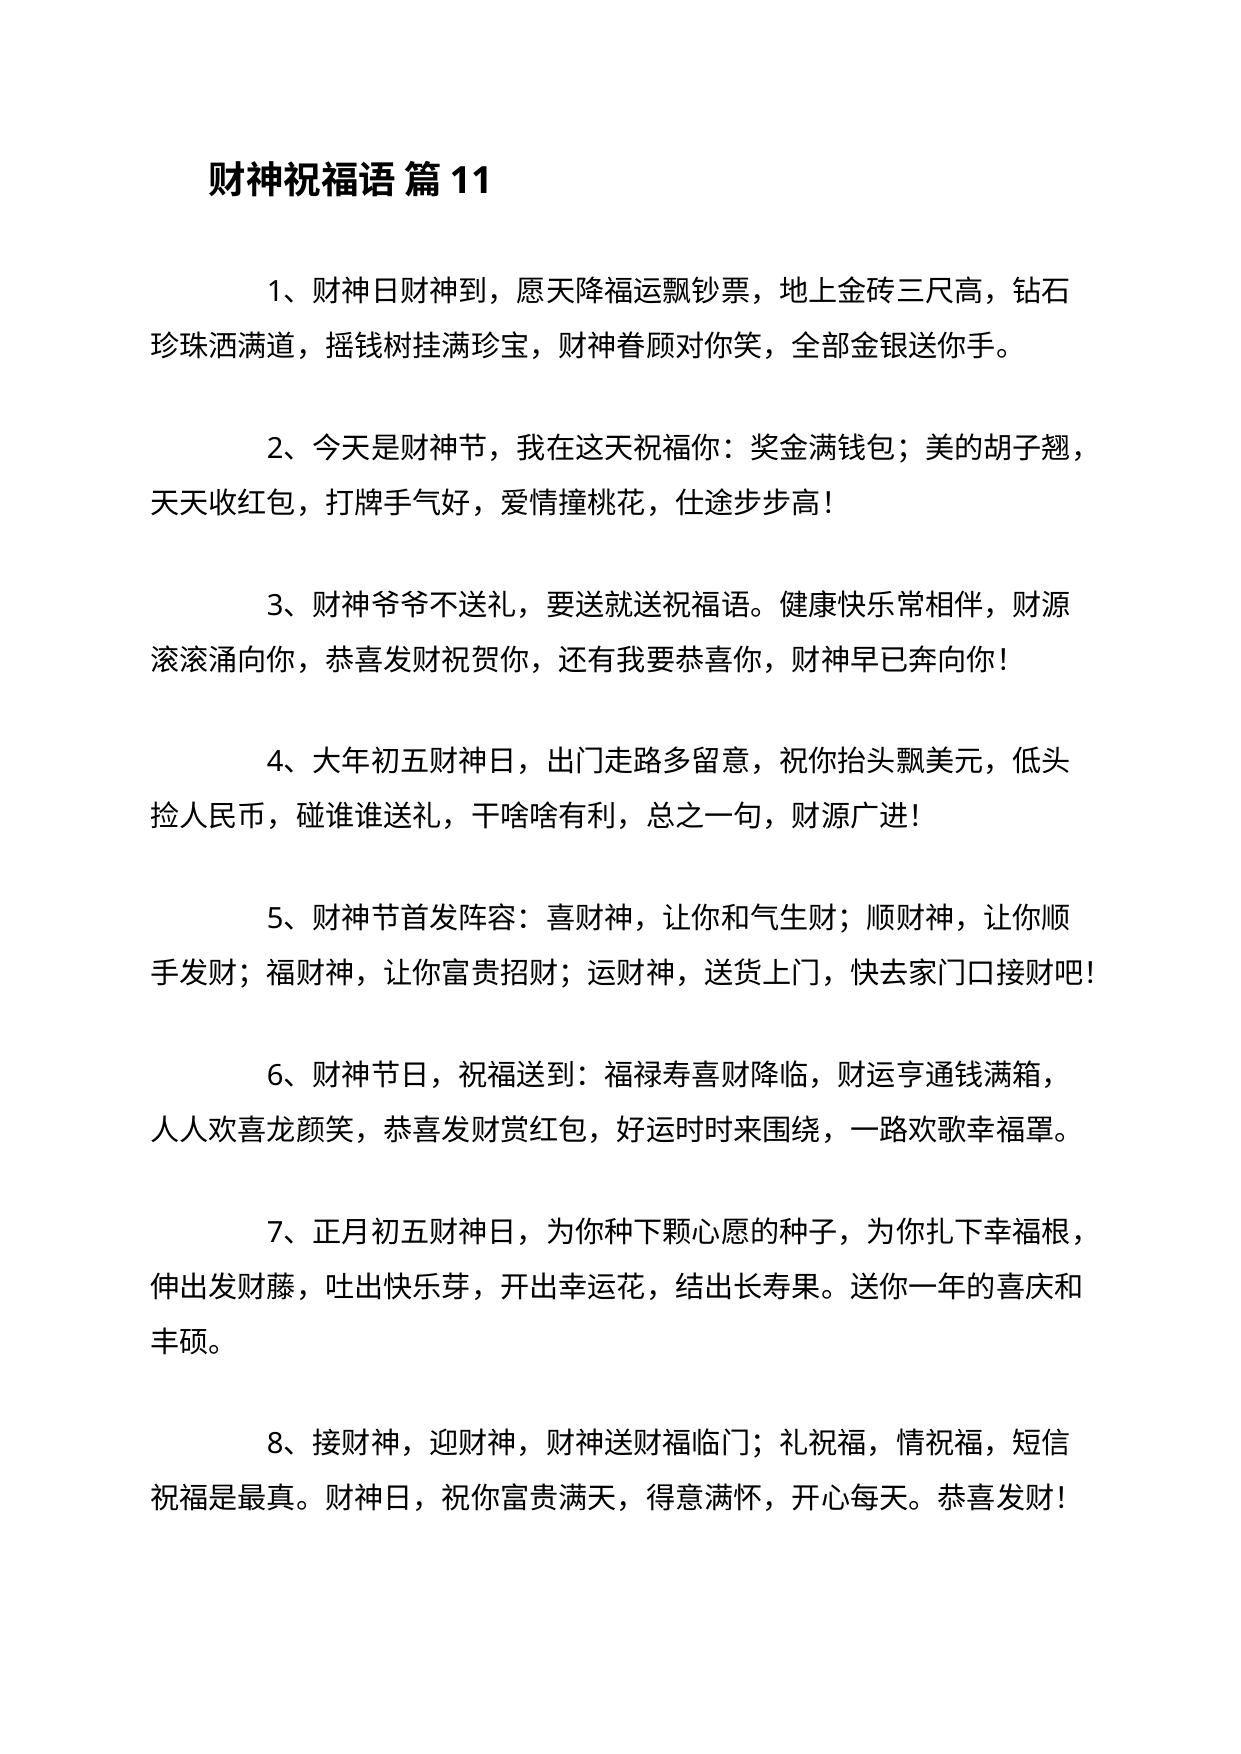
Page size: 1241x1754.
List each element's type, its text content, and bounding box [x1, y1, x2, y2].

text 4、大年初五财神日，出门走路多留意，祝你抬头飘美元，低头捡人民币，碰谁谁送礼，干啥啥有利，总之一句，财源广进！ [150, 738, 1090, 835]
text 财神祝福语 篇11 [150, 150, 1090, 204]
text 6、财神节日，祝福送到：福禄寿喜财降临，财运亨通钱满箱，人人欢喜龙颜笑，恭喜发财赏红包，好运时时来围绕，一路欢歌幸福罩。 [150, 1051, 1090, 1149]
text 1、财神日财神到，愿天降福运飘钞票，地上金砖三尺高，钻石珍珠洒满道，摇钱树挂满珍宝，财神眷顾对你笑，全部金银送你手。 [150, 268, 1090, 365]
text 2、今天是财神节，我在这天祝福你：奖金满钱包；美的胡子翘，天天收红包，打牌手气好，爱情撞桃花，仕途步步高！ [150, 424, 1090, 522]
text 7、正月初五财神日，为你种下颗心愿的种子，为你扎下幸福根，伸出发财藤，吐出快乐芽，开出幸运花，结出长寿果。送你一年的喜庆和丰硕。 [150, 1208, 1090, 1360]
text 8、接财神，迎财神，财神送财福临门；礼祝福，情祝福，短信祝福是最真。财神日，祝你富贵满天，得意满怀，开心每天。恭喜发财！ [150, 1420, 1090, 1517]
text 3、财神爷爷不送礼，要送就送祝福语。健康快乐常相伴，财源滚滚涌向你，恭喜发财祝贺你，还有我要恭喜你，财神早已奔向你！ [150, 581, 1090, 678]
text 5、财神节首发阵容：喜财神，让你和气生财；顺财神，让你顺手发财；福财神，让你富贵招财；运财神，送货上门，快去家门口接财吧！ [150, 895, 1090, 992]
